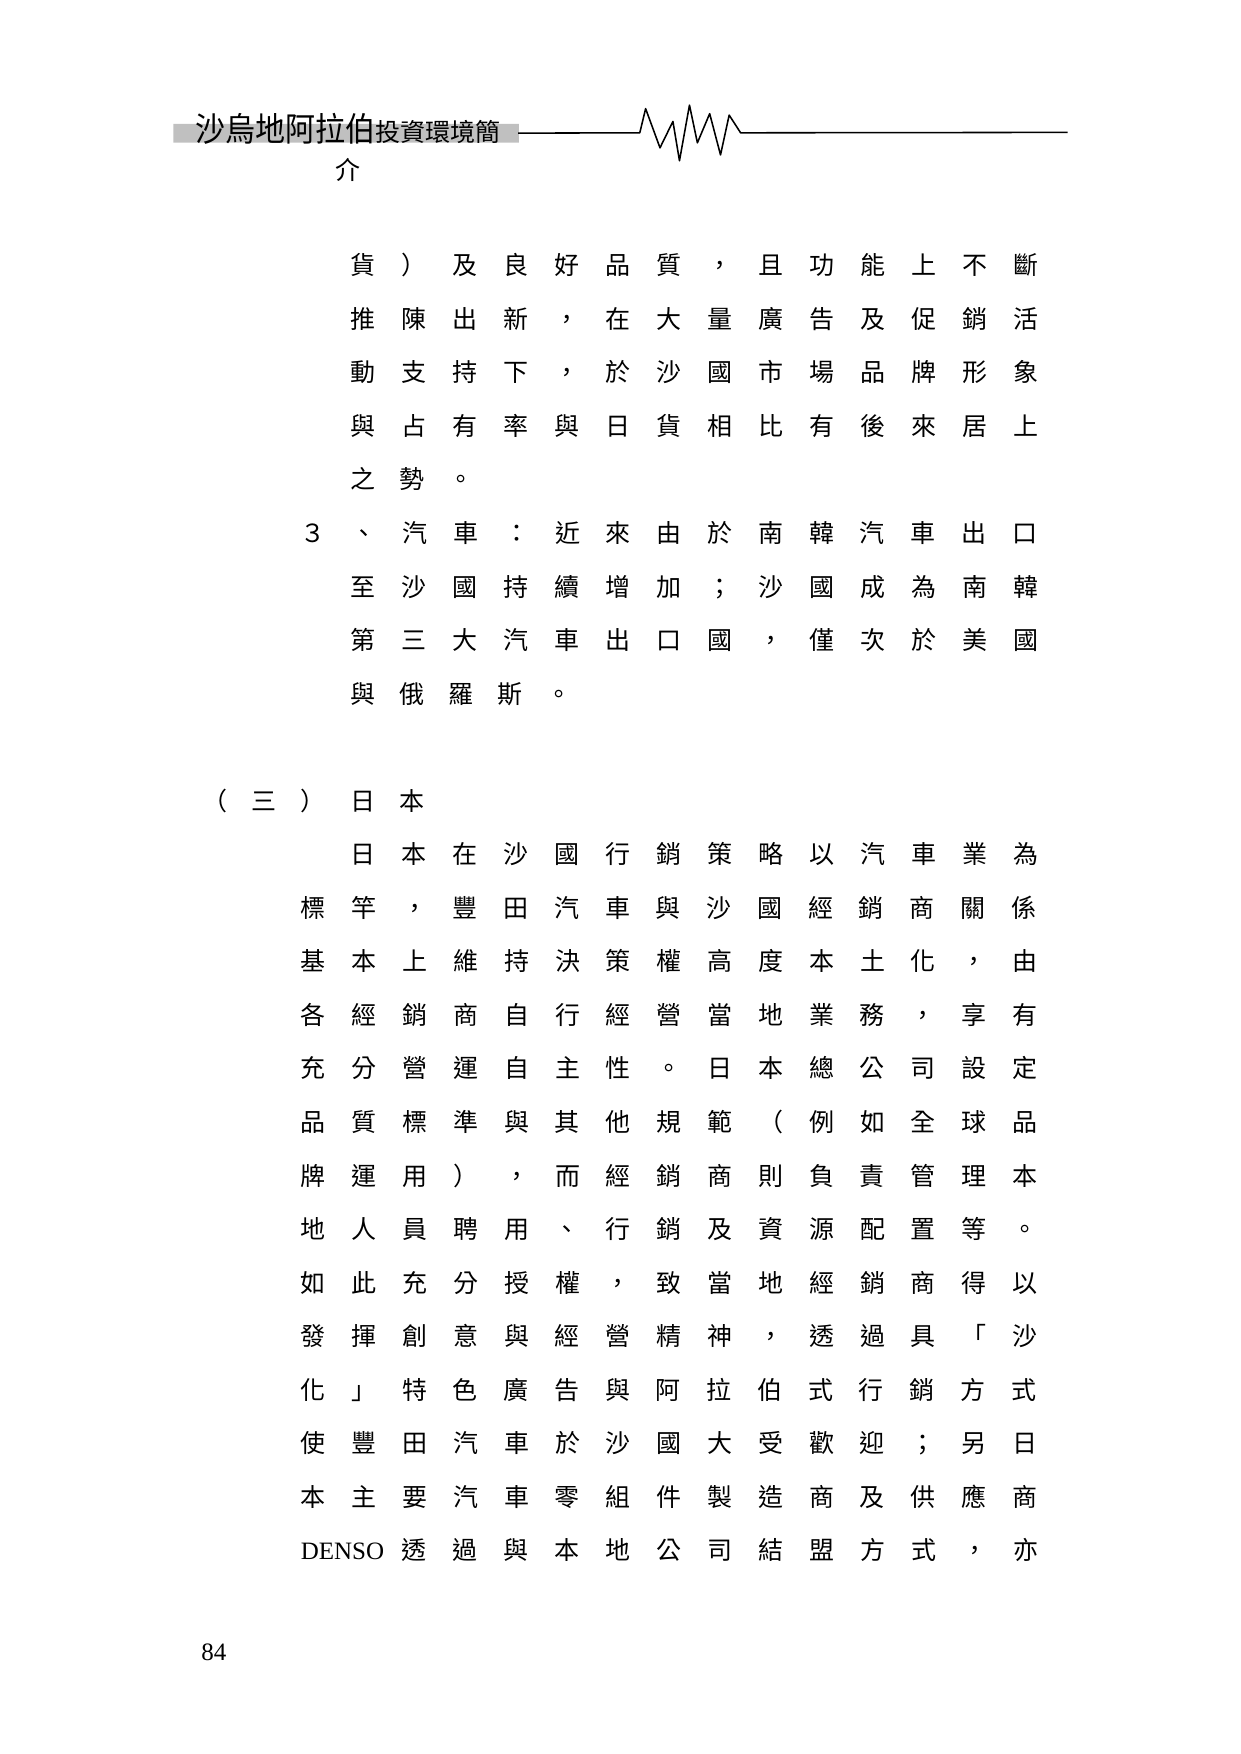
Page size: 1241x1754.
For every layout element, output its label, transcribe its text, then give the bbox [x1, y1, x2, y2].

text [276, 237, 1063, 505]
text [276, 826, 1063, 1576]
text （三）日本 [202, 773, 1063, 826]
text ３、汽車：近來由於南韓汽車出口至沙國持續增加；沙國成為南韓第三大汽車出口國，僅次於美國與俄羅斯。 [276, 505, 1063, 719]
